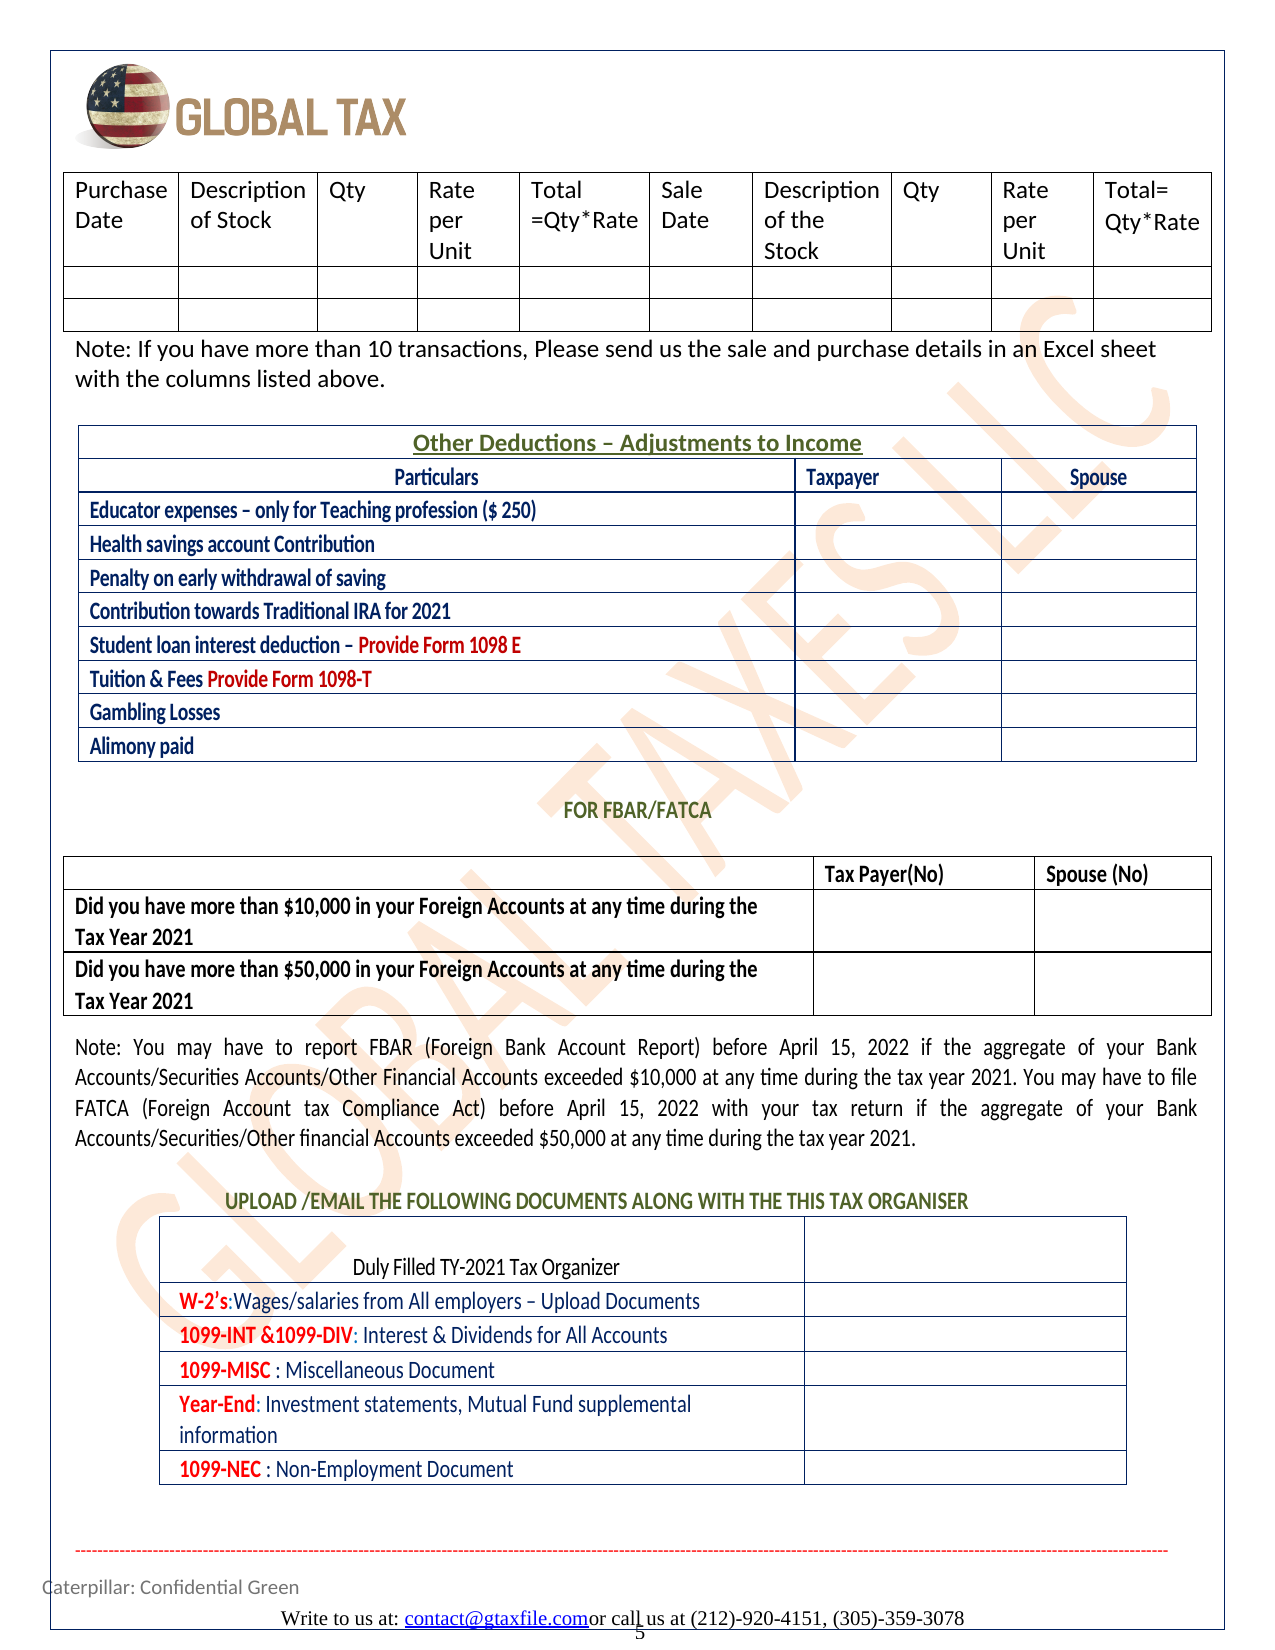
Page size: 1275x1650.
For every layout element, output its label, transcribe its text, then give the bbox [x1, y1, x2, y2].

table_cell [753, 299, 891, 331]
table_header Sale Date [650, 173, 752, 266]
table_header Other Deductions – Adjustments to Income [79, 426, 1196, 458]
table_header Total =Qty*Rate [520, 173, 649, 266]
table_cell [805, 1352, 1126, 1385]
table_cell [1002, 593, 1196, 626]
table_cell 1099-INT &1099-DIV: Interest & Dividends for All Accounts [160, 1317, 804, 1351]
table_cell [1002, 694, 1196, 727]
text Note: If you have more than 10 transactions, Please send us the sale and purchase details in an Excel sheet with the columns listed above. [75, 333, 1200, 394]
table_cell [1035, 890, 1211, 951]
table_cell [1094, 267, 1211, 298]
table_cell [1035, 953, 1211, 1015]
table_cell [796, 661, 1001, 693]
table_cell [892, 299, 991, 331]
table_cell Spouse [1002, 459, 1196, 491]
table_cell [805, 1283, 1126, 1316]
table_cell [64, 267, 178, 298]
table_header [64, 857, 813, 888]
table_cell [796, 627, 1001, 659]
table_cell [814, 890, 1034, 951]
table_header Qty [318, 173, 417, 266]
table_cell [318, 299, 417, 331]
table_cell Taxpayer [796, 459, 1001, 491]
table_cell W-2’s:Wages/salaries from All employers – Upload Documents [160, 1283, 804, 1316]
table_header Duly Filled TY-2021 Tax Organizer [160, 1217, 804, 1282]
table_cell [1094, 299, 1211, 331]
table_cell [650, 267, 752, 298]
table_cell Educator expenses – only for Teaching profession ($ 250) [79, 493, 794, 525]
table_cell Alimony paid [79, 728, 794, 761]
table_cell Student loan interest deduction – Provide Form 1098 E [79, 627, 794, 659]
table_cell 1099-MISC : Miscellaneous Document [160, 1352, 804, 1385]
table_header Total= Qty*Rate [1094, 173, 1211, 266]
table_cell [1002, 627, 1196, 659]
table_cell [796, 560, 1001, 592]
table_cell [992, 299, 1093, 331]
table_header Rate per Unit [992, 173, 1093, 266]
table_cell [520, 299, 649, 331]
table_cell [892, 267, 991, 298]
picture [75, 63, 407, 149]
table_header [805, 1217, 1126, 1282]
table_header Rate per Unit [418, 173, 519, 266]
table_cell [520, 267, 649, 298]
table_cell [418, 267, 519, 298]
table_cell Did you have more than $50,000 in your Foreign Accounts at any time during the Tax Year 2021 [64, 953, 813, 1015]
table_cell [179, 267, 317, 298]
table_cell [805, 1451, 1126, 1484]
table_header Purchase Date [64, 173, 178, 266]
table_cell Penalty on early withdrawal of saving [79, 560, 794, 592]
table_header Spouse (No) [1035, 857, 1211, 888]
table_cell Gambling Losses [79, 694, 794, 727]
table_cell Tuition & Fees Provide Form 1098-T [79, 661, 794, 693]
table_cell Particulars [79, 459, 794, 491]
table_cell [650, 299, 752, 331]
table_cell [796, 493, 1001, 525]
table_cell [753, 267, 891, 298]
table_cell [796, 526, 1001, 559]
text Note: You may have to report FBAR (Foreign Bank Account Report) before April 15, 2022 if the aggregate of your Bank Accounts/Securities Accounts/Other Financial Accounts exceeded $10,000 at any time during the tax year 2021. You may have to file FATCA (Foreign Account tax Compliance Act) before April 15, 2022 with your tax return if the aggregate of your Bank Accounts/Securities/Other financial Accounts exceeded $50,000 at any time during the tax year 2021. [75, 1031, 1200, 1153]
table_header Description of the Stock [753, 173, 891, 266]
table_cell [796, 728, 1001, 761]
table_header Tax Payer(No) [814, 857, 1034, 888]
table_cell [814, 953, 1034, 1015]
table_cell Did you have more than $10,000 in your Foreign Accounts at any time during the Tax Year 2021 [64, 890, 813, 951]
table_header Qty [892, 173, 991, 266]
table_cell [796, 593, 1001, 626]
table_cell [796, 694, 1001, 727]
table_cell [1002, 493, 1196, 525]
table_cell [1002, 728, 1196, 761]
text UPLOAD /EMAIL THE FOLLOWING DOCUMENTS ALONG WITH THE THIS TAX ORGANISER [225, 1186, 1200, 1216]
text FOR FBAR/FATCA [75, 794, 1200, 824]
table_cell Year-End: Investment statements, Mutual Fund supplemental information [160, 1386, 804, 1449]
table_cell [1002, 526, 1196, 559]
table_cell [1002, 560, 1196, 592]
table_cell Health savings account Contribution [79, 526, 794, 559]
table_cell [318, 267, 417, 298]
table_header Description of Stock [179, 173, 317, 266]
table_cell [805, 1386, 1126, 1449]
table_cell [179, 299, 317, 331]
table_cell [992, 267, 1093, 298]
table_cell 1099-NEC : Non-Employment Document [160, 1451, 804, 1484]
table_cell Contribution towards Traditional IRA for 2021 [79, 593, 794, 626]
table_cell [64, 299, 178, 331]
table_cell [805, 1317, 1126, 1351]
table_cell [1002, 661, 1196, 693]
table_cell [418, 299, 519, 331]
